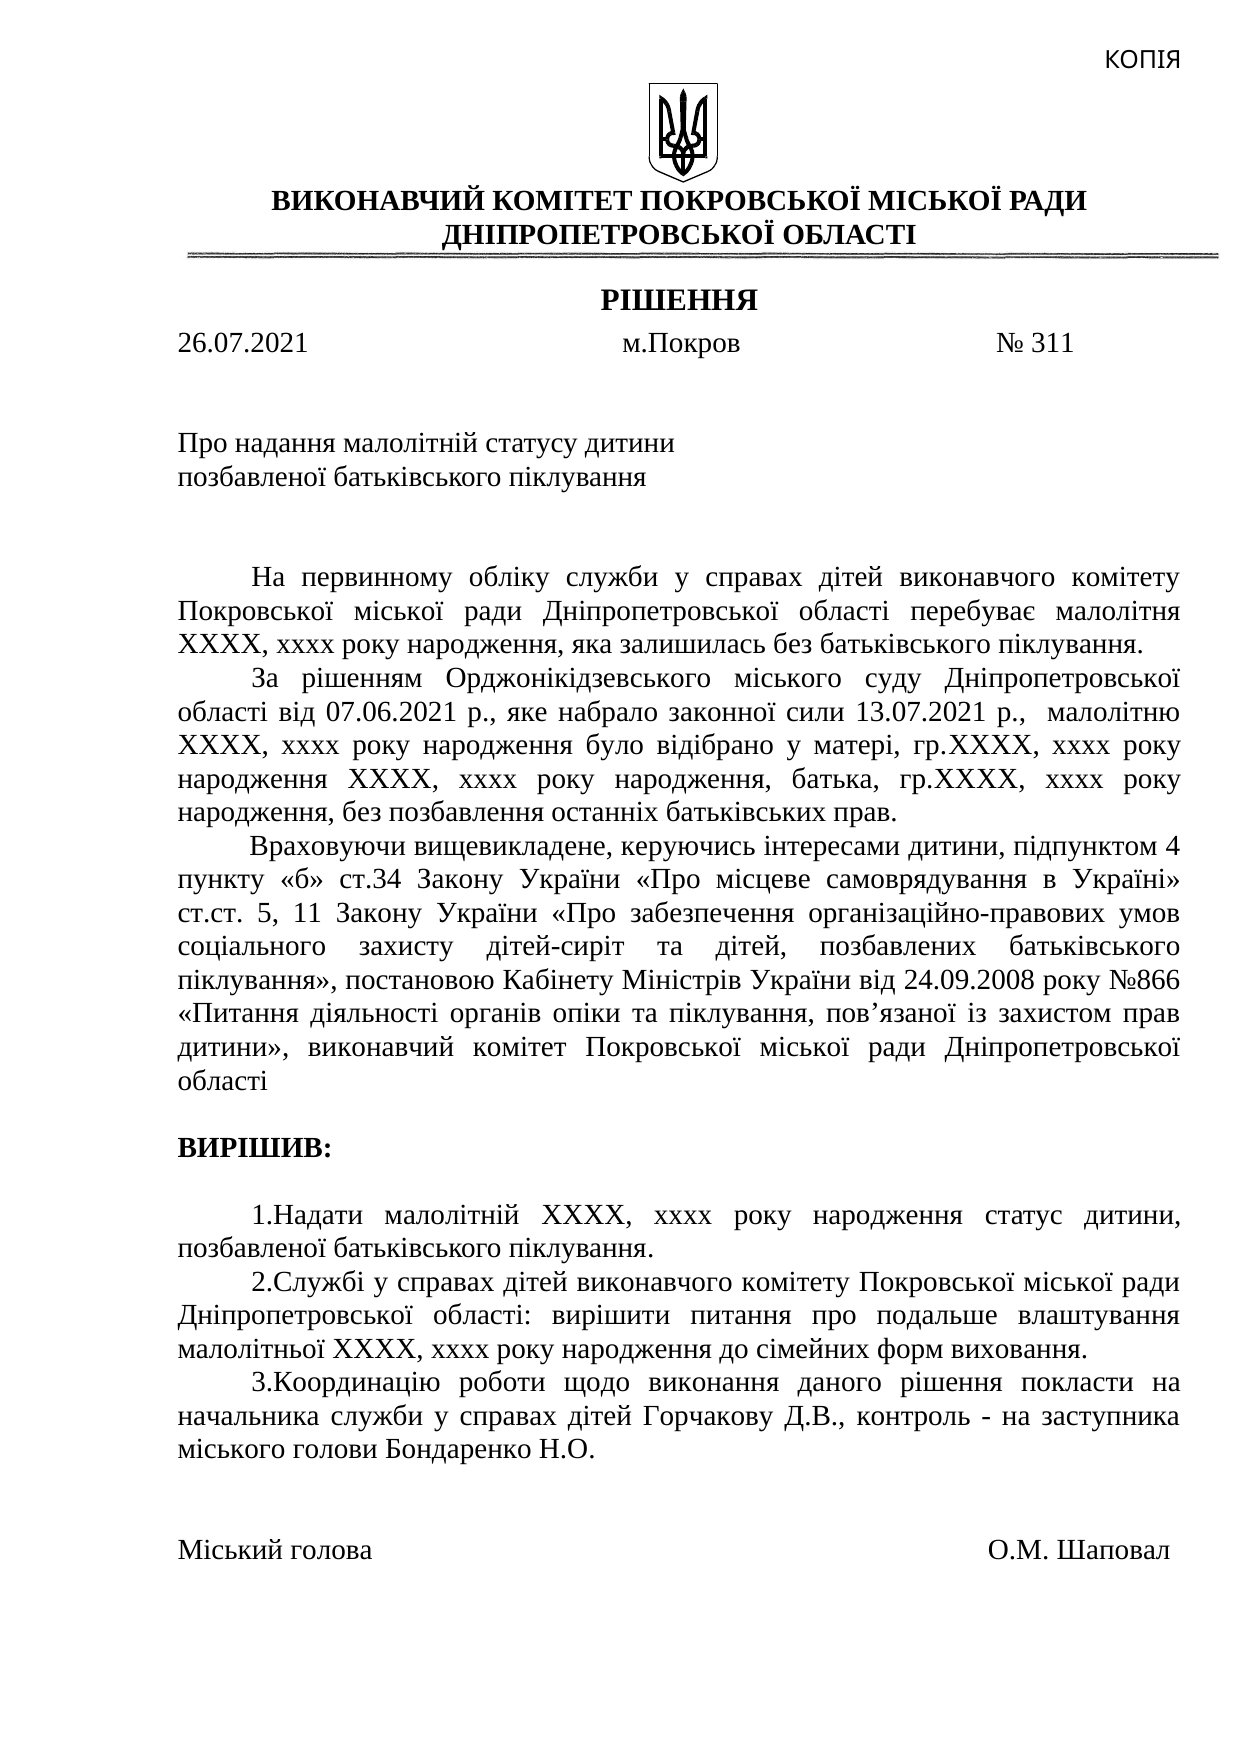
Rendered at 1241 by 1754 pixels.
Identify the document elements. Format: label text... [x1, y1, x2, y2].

text РІШЕННЯ [177, 282, 1181, 317]
text позбавленої батьківського піклування [177, 459, 1181, 492]
text 2.Службі у справах дітей виконавчого комітету Покровської міської ради Дніпропетровської області: вирішити питання про подальше влаштування малолітньої ХХХХ, хххх року народження до сімейних форм виховання. [177, 1264, 1181, 1364]
text ВИРІШИВ: [177, 1130, 1181, 1163]
text 1.Надати малолітній ХХХХ, хххх року народження статус дитини, позбавленої батьківського піклування. [177, 1197, 1181, 1264]
text На первинному обліку служби у справах дітей виконавчого комітету Покровської міської ради Дніпропетровської області перебуває малолітня ХХХХ, хххх року народження, яка залишилась без батьківського піклування. [177, 559, 1181, 660]
text 3.Координацію роботи щодо виконання даного рішення покласти на начальника служби у справах дітей Горчакову Д.В., контроль - на заступника міського голови Бондаренко Н.О. [177, 1364, 1181, 1465]
text Про надання малолітній статусу дитини [177, 425, 1181, 459]
text 26.07.2021 м.Покров № 311 [177, 325, 1181, 358]
text Враховуючи вищевикладене, керуючись інтересами дитини, підпунктом 4 пункту «б» ст.34 Закону України «Про місцеве самоврядування в Україні» ст.ст. 5, 11 Закону України «Про забезпечення організаційно-правових умов соціального захисту дітей-сиріт та дітей, позбавлених батьківського піклування», постановою Кабінету Міністрів України від 24.09.2008 року №866 «Питання діяльності органів опіки та піклування, пов’язаної із захистом прав дитини», виконавчий комітет Покровської міської ради Дніпропетровської області [177, 828, 1181, 1096]
text За рішенням Орджонікідзевського міського суду Дніпропетровської області від 07.06.2021 р., яке набрало законної сили 13.07.2021 р., малолітню ХХХХ, хххх року народження було відібрано у матері, гр.ХХХХ, хххх року народження ХХХХ, хххх року народження, батька, гр.ХХХХ, хххх року народження, без позбавлення останніх батьківських прав. [177, 660, 1181, 828]
picture [179, 251, 1220, 260]
text Міський голова О.М. Шаповал [177, 1532, 1181, 1566]
text ДНІПРОПЕТРОВСЬКОЇ ОБЛАСТІ [177, 217, 1181, 279]
text ВИКОНАВЧИЙ КОМІТЕТ ПОКРОВСЬКОЇ МІСЬКОЇ РАДИ [177, 108, 1181, 217]
